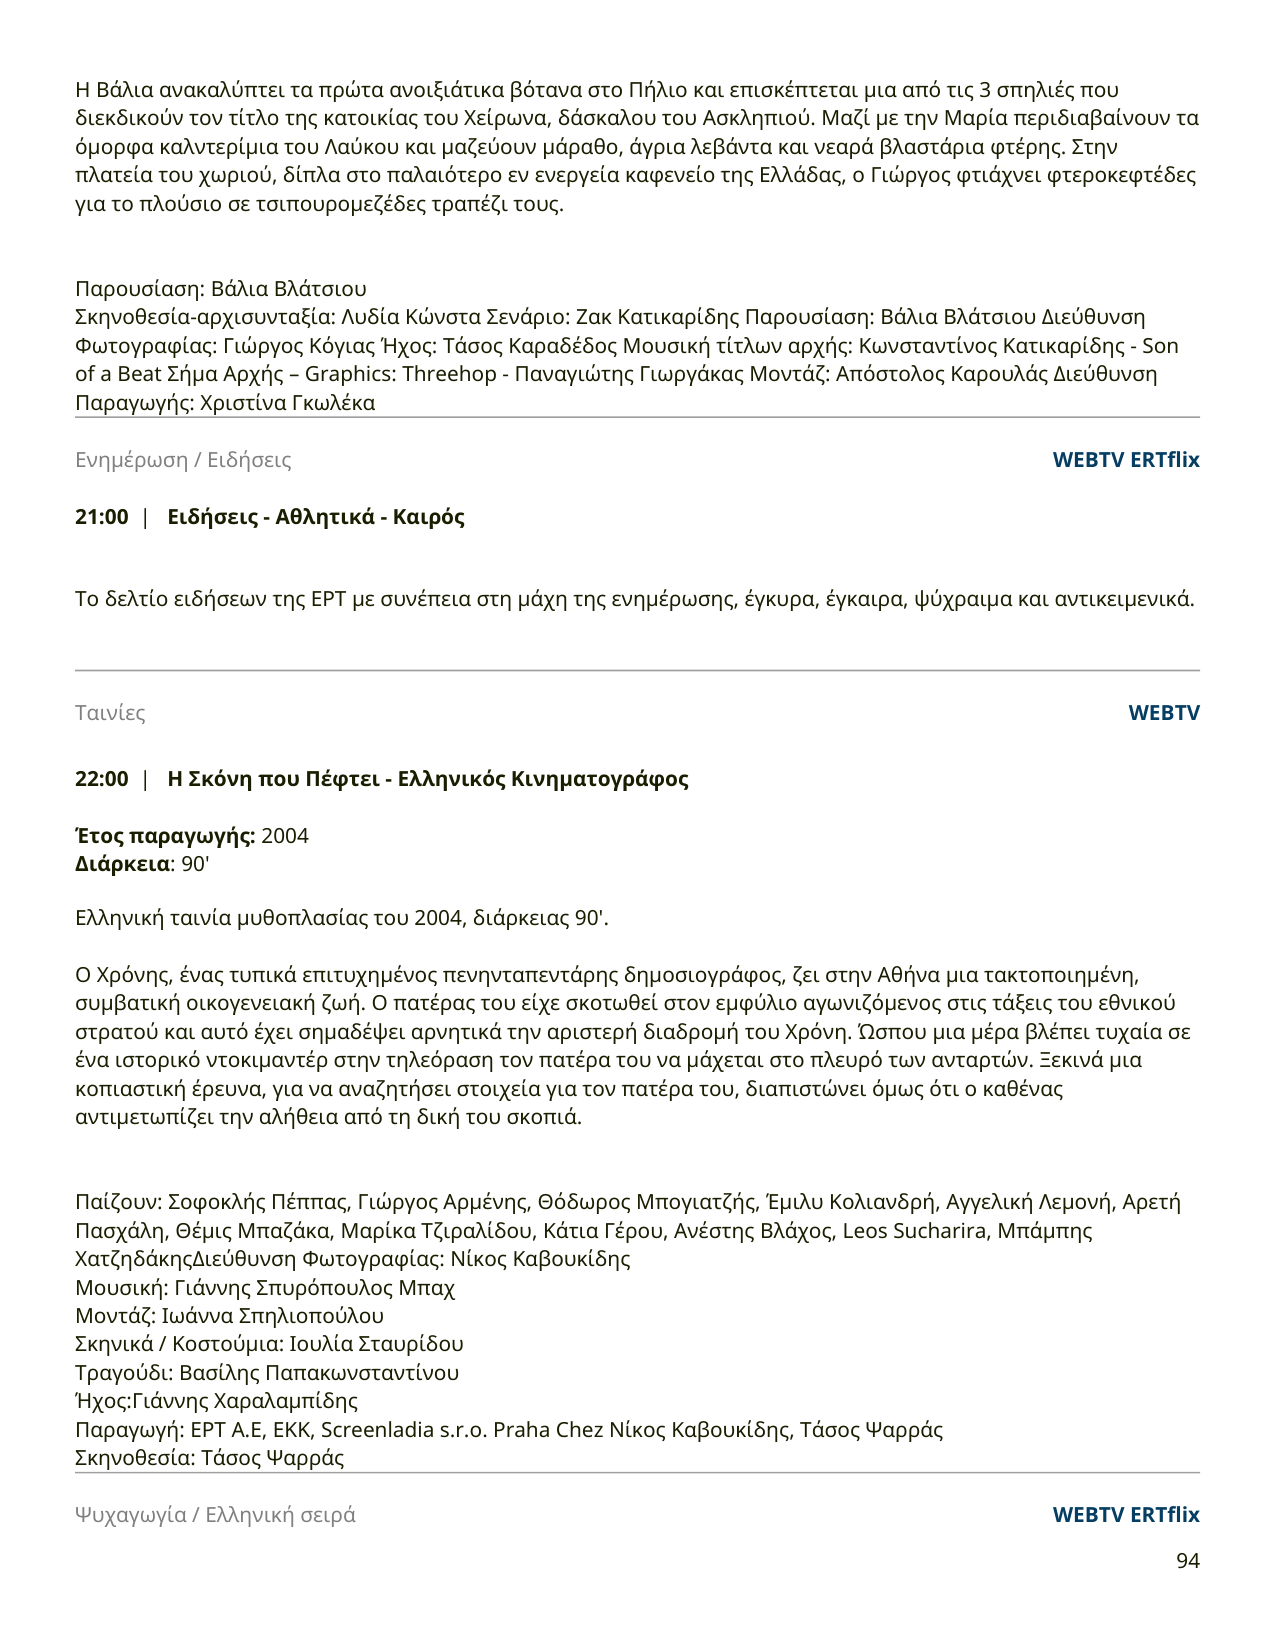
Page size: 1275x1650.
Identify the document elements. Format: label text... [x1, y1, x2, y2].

table_header Ψυχαγωγία / Ελληνική σειρά [75, 1501, 637, 1529]
table_header Ταινίες [75, 699, 637, 727]
table_header WEBTV ERTflix [638, 445, 1200, 473]
text Η Βάλια ανακαλύπτει τα πρώτα ανοιξιάτικα βότανα στο Πήλιο και επισκέπτεται μια από τις 3 σπηλιές που διεκδικούν τον τίτλο της κατοικίας του Χείρωνα, δάσκαλου του Ασκληπιού. Μαζί με την Μαρία περιδιαβαίνουν τα όμορφα καλντερίμια του Λαύκου και μαζεύουν μάραθο, άγρια λεβάντα και νεαρά βλαστάρια φτέρης. Στην πλατεία του χωριού, δίπλα στο παλαιότερο εν ενεργεία καφενείο της Ελλάδας, ο Γιώργος φτιάχνει φτεροκεφτέδες για το πλούσιο σε τσιπουρομεζέδες τραπέζι τους. [75, 75, 1200, 217]
text 22:00 | Η Σκόνη που Πέφτει - Ελληνικός Κινηματογράφος Έτος παραγωγής: 2004 Διάρκεια: 90' [75, 727, 1200, 878]
text 21:00 | Ειδήσεις - Αθλητικά - Καιρός [75, 473, 1200, 559]
text Το δελτίο ειδήσεων της ΕΡΤ με συνέπεια στη μάχη της ενημέρωσης, έγκυρα, έγκαιρα, ψύχραιμα και αντικειμενικά. [75, 584, 1200, 612]
table_header Ενημέρωση / Ειδήσεις [75, 445, 637, 473]
table_header WEBTV [638, 699, 1200, 727]
text Παίζουν: Σοφοκλής Πέππας, Γιώργος Αρμένης, Θόδωρος Μπογιατζής, Έμιλυ Κολιανδρή, Αγγελική Λεμονή, Αρετή Πασχάλη, Θέμις Μπαζάκα, Μαρίκα Τζιραλίδου, Κάτια Γέρου, Ανέστης Βλάχος, Leos Sucharira, Μπάμπης ΧατζηδάκηςΔιεύθυνση Φωτογραφίας: Νίκος Καβουκίδης Μουσική: Γιάννης Σπυρόπουλος Μπαχ Μοντάζ: Ιωάννα Σπηλιοπούλου Σκηνικά / Κοστούμια: Ιουλία Σταυρίδου Τραγούδι: Βασίλης Παπακωνσταντίνου Ήχος:Γιάννης Χαραλαμπίδης Παραγωγή: ΕΡΤ Α.Ε, ΕΚΚ, Screenladia s.r.o. Praha Chez Νίκος Καβουκίδης, Τάσος Ψαρράς Σκηνοθεσία: Τάσος Ψαρράς [75, 1131, 1200, 1471]
text Παρουσίαση: Βάλια Βλάτσιου Σκηνοθεσία-αρχισυνταξία: Λυδία Κώνστα Σενάριο: Ζακ Κατικαρίδης Παρουσίαση: Βάλια Βλάτσιου Διεύθυνση Φωτογραφίας: Γιώργος Κόγιας Ήχος: Τάσος Καραδέδος Μουσική τίτλων αρχής: Κωνσταντίνος Κατικαρίδης - Son of a Beat Σήμα Αρχής – Graphics: Threehop - Παναγιώτης Γιωργάκας Μοντάζ: Απόστολος Καρουλάς Διεύθυνση Παραγωγής: Χριστίνα Γκωλέκα [75, 217, 1200, 416]
table_header WEBTV ERTflix [638, 1501, 1200, 1529]
text Ελληνική ταινία μυθοπλασίας του 2004, διάρκειας 90'. Ο Χρόνης, ένας τυπικά επιτυχημένος πενηνταπεντάρης δημοσιογράφος, ζει στην Αθήνα μια τακτοποιημένη, συμβατική οικογενειακή ζωή. Ο πατέρας του είχε σκοτωθεί στον εμφύλιο αγωνιζόμενος στις τάξεις του εθνικού στρατού και αυτό έχει σημαδέψει αρνητικά την αριστερή διαδρομή του Χρόνη. Ώσπου μια μέρα βλέπει τυχαία σε ένα ιστορικό ντοκιμαντέρ στην τηλεόραση τον πατέρα του να μάχεται στο πλευρό των ανταρτών. Ξεκινά μια κοπιαστική έρευνα, για να αναζητήσει στοιχεία για τον πατέρα του, διαπιστώνει όμως ότι ο καθένας αντιμετωπίζει την αλήθεια από τη δική του σκοπιά. [75, 903, 1200, 1131]
